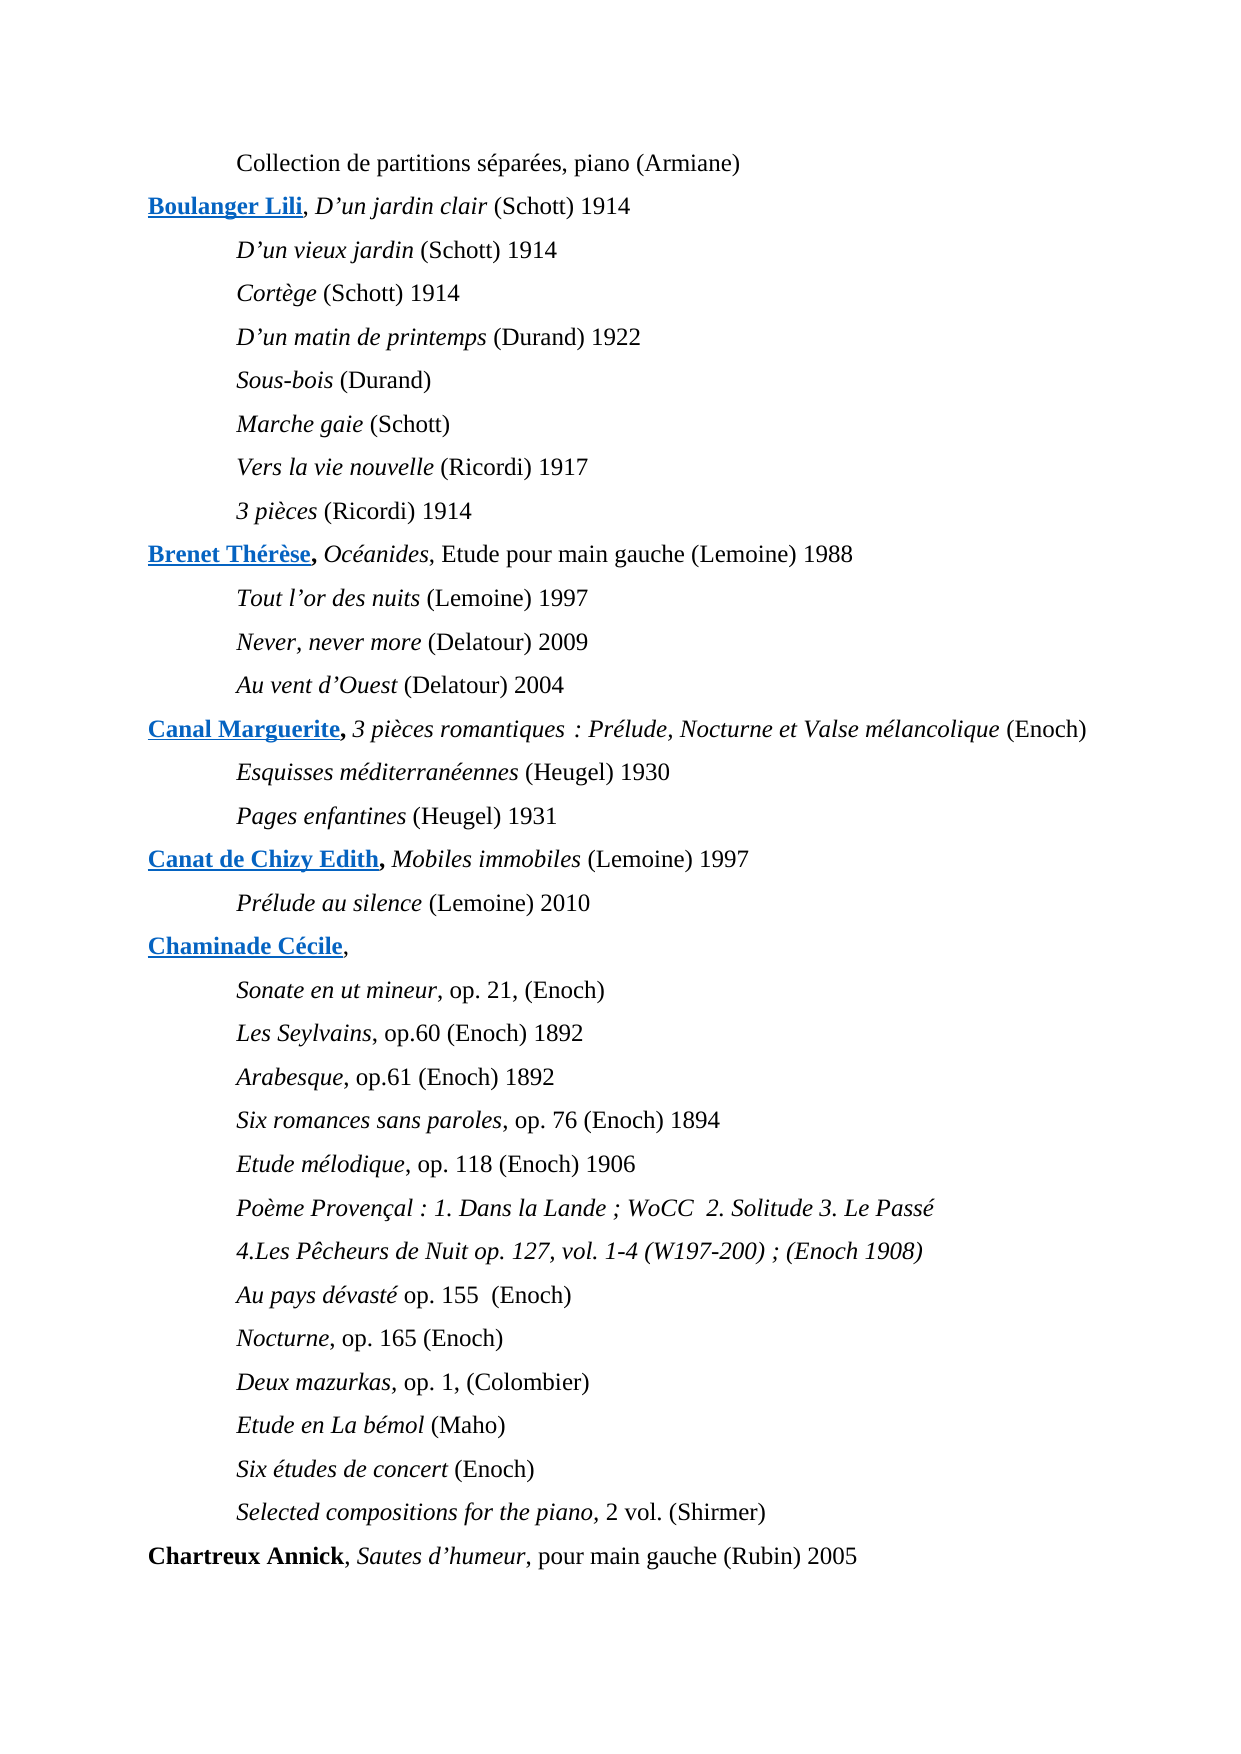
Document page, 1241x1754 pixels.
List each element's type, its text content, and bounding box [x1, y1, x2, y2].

text Brenet Thérèse, Océanides, Etude pour main gauche (Lemoine) 1988 [148, 539, 1093, 568]
text Cortège (Schott) 1914 [236, 278, 1093, 307]
text 3 pièces (Ricordi) 1914 [236, 496, 1093, 525]
text Pages enfantines (Heugel) 1931 [236, 801, 1093, 829]
text 4.Les Pêcheurs de Nuit op. 127, vol. 1-4 (W197-200) ; (Enoch 1908) [236, 1236, 1093, 1265]
text Never, never more (Delatour) 2009 [236, 627, 1093, 655]
text Six études de concert (Enoch) [236, 1454, 1093, 1483]
text D’un matin de printemps (Durand) 1922 [236, 322, 1093, 351]
text Deux mazurkas, op. 1, (Colombier) [236, 1367, 1093, 1396]
text Chartreux Annick, Sautes d’humeur, pour main gauche (Rubin) 2005 [148, 1541, 1093, 1570]
text Canal Marguerite, 3 pièces romantiques : Prélude, Nocturne et Valse mélancolique (Enoch) [148, 714, 1093, 742]
text Marche gaie (Schott) [236, 409, 1093, 438]
text Arabesque, op.61 (Enoch) 1892 [236, 1062, 1093, 1091]
text D’un vieux jardin (Schott) 1914 [236, 235, 1093, 263]
text Canat de Chizy Edith, Mobiles immobiles (Lemoine) 1997 [148, 844, 1093, 873]
text Poème Provençal : 1. Dans la Lande ; WoCC 2. Solitude 3. Le Passé [236, 1193, 1093, 1221]
text Etude en La bémol (Maho) [236, 1410, 1093, 1439]
text Sous-bois (Durand) [236, 365, 1093, 394]
text Prélude au silence (Lemoine) 2010 [236, 888, 1093, 917]
text Sonate en ut mineur, op. 21, (Enoch) [236, 975, 1093, 1004]
text Au vent d’Ouest (Delatour) 2004 [236, 670, 1093, 699]
text Six romances sans paroles, op. 76 (Enoch) 1894 [236, 1106, 1093, 1134]
text Vers la vie nouvelle (Ricordi) 1917 [236, 452, 1093, 481]
text Nocturne, op. 165 (Enoch) [236, 1323, 1093, 1352]
text Au pays dévasté op. 155 (Enoch) [236, 1280, 1093, 1308]
text Boulanger Lili, D’un jardin clair (Schott) 1914 [148, 191, 1093, 220]
text Chaminade Cécile, [148, 931, 1093, 960]
text Les Seylvains, op.60 (Enoch) 1892 [236, 1018, 1093, 1047]
text Collection de partitions séparées, piano (Armiane) [236, 148, 1093, 176]
text Tout l’or des nuits (Lemoine) 1997 [236, 583, 1093, 612]
text Esquisses méditerranéennes (Heugel) 1930 [236, 757, 1093, 786]
text Etude mélodique, op. 118 (Enoch) 1906 [236, 1149, 1093, 1178]
text Selected compositions for the piano, 2 vol. (Shirmer) [236, 1497, 1093, 1526]
